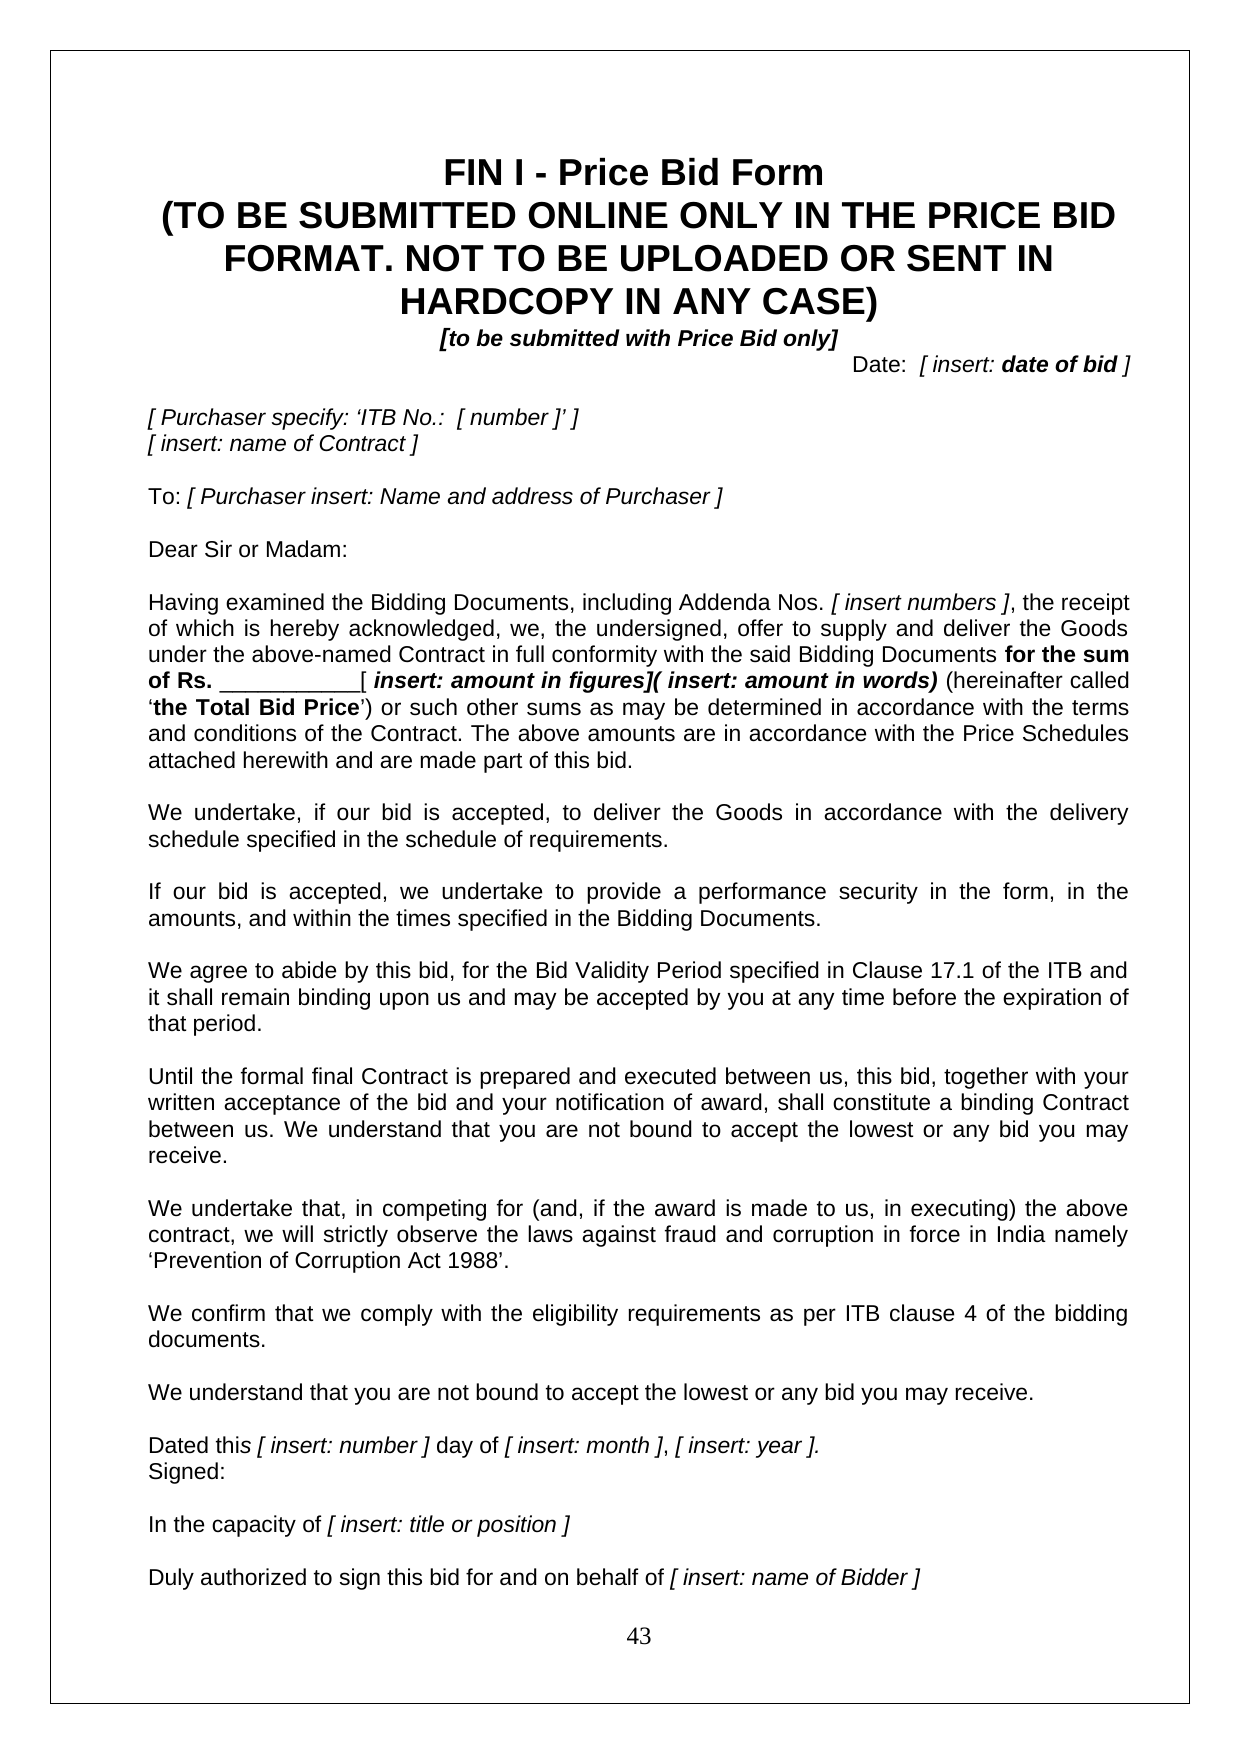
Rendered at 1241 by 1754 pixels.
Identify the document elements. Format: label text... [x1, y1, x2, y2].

text Signed: [148, 1458, 1130, 1484]
text We undertake, if our bid is accepted, to deliver the Goods in accordance with the delivery schedule specified in the schedule of requirements. [148, 799, 1130, 852]
text We agree to abide by this bid, for the Bid Validity Period specified in Clause 17.1 of the ITB and it shall remain binding upon us and may be accepted by you at any time before the expiration of that period. [148, 957, 1130, 1036]
text In the capacity of [ insert: title or position ] [148, 1511, 1130, 1537]
text If our bid is accepted, we undertake to provide a performance security in the form, in the amounts, and within the times specified in the Bidding Documents. [148, 878, 1130, 931]
text We confirm that we comply with the eligibility requirements as per ITB clause 4 of the bidding documents. [148, 1300, 1130, 1353]
text [ insert: name of Contract ] [148, 430, 1130, 457]
text Dated this [ insert: number ] day of [ insert: month ], [ insert: year ]. [148, 1432, 1130, 1458]
text We undertake that, in competing for (and, if the award is made to us, in executing) the above contract, we will strictly observe the laws against fraud and corruption in force in India namely ‘Prevention of Corruption Act 1988’. [148, 1194, 1130, 1274]
text Having examined the Bidding Documents, including Addenda Nos. [ insert numbers ], the receipt of which is hereby acknowledged, we, the undersigned, offer to supply and deliver the Goods under the above-named Contract in full conformity with the said Bidding Documents for the sum of Rs. ___________[ insert: amount in figures]( insert: amount in words) (hereinafter called ‘the Total Bid Price’) or such other sums as may be determined in accordance with the terms and conditions of the Contract. The above amounts are in accordance with the Price Schedules attached herewith and are made part of this bid. [148, 588, 1130, 773]
text Date: [ insert: date of bid ] [148, 351, 1130, 378]
text To: [ Purchaser insert: Name and address of Purchaser ] [148, 483, 1130, 509]
text [ Purchaser specify: ‘ITB No.: [ number ]’ ] [148, 404, 1130, 430]
text FIN I - Price Bid Form (TO BE SUBMITTED ONLINE ONLY IN THE PRICE BID FORMAT. NOT TO BE UPLOADED OR SENT IN HARDCOPY IN ANY CASE) [148, 150, 1130, 322]
text [to be submitted with Price Bid only] [148, 322, 1130, 351]
text Duly authorized to sign this bid for and on behalf of [ insert: name of Bidder ] [148, 1563, 1130, 1590]
text Dear Sir or Madam: [148, 536, 1130, 562]
text We understand that you are not bound to accept the lowest or any bid you may receive. [148, 1379, 1130, 1405]
text Until the formal final Contract is prepared and executed between us, this bid, together with your written acceptance of the bid and your notification of award, shall constitute a binding Contract between us. We understand that you are not bound to accept the lowest or any bid you may receive. [148, 1063, 1130, 1168]
